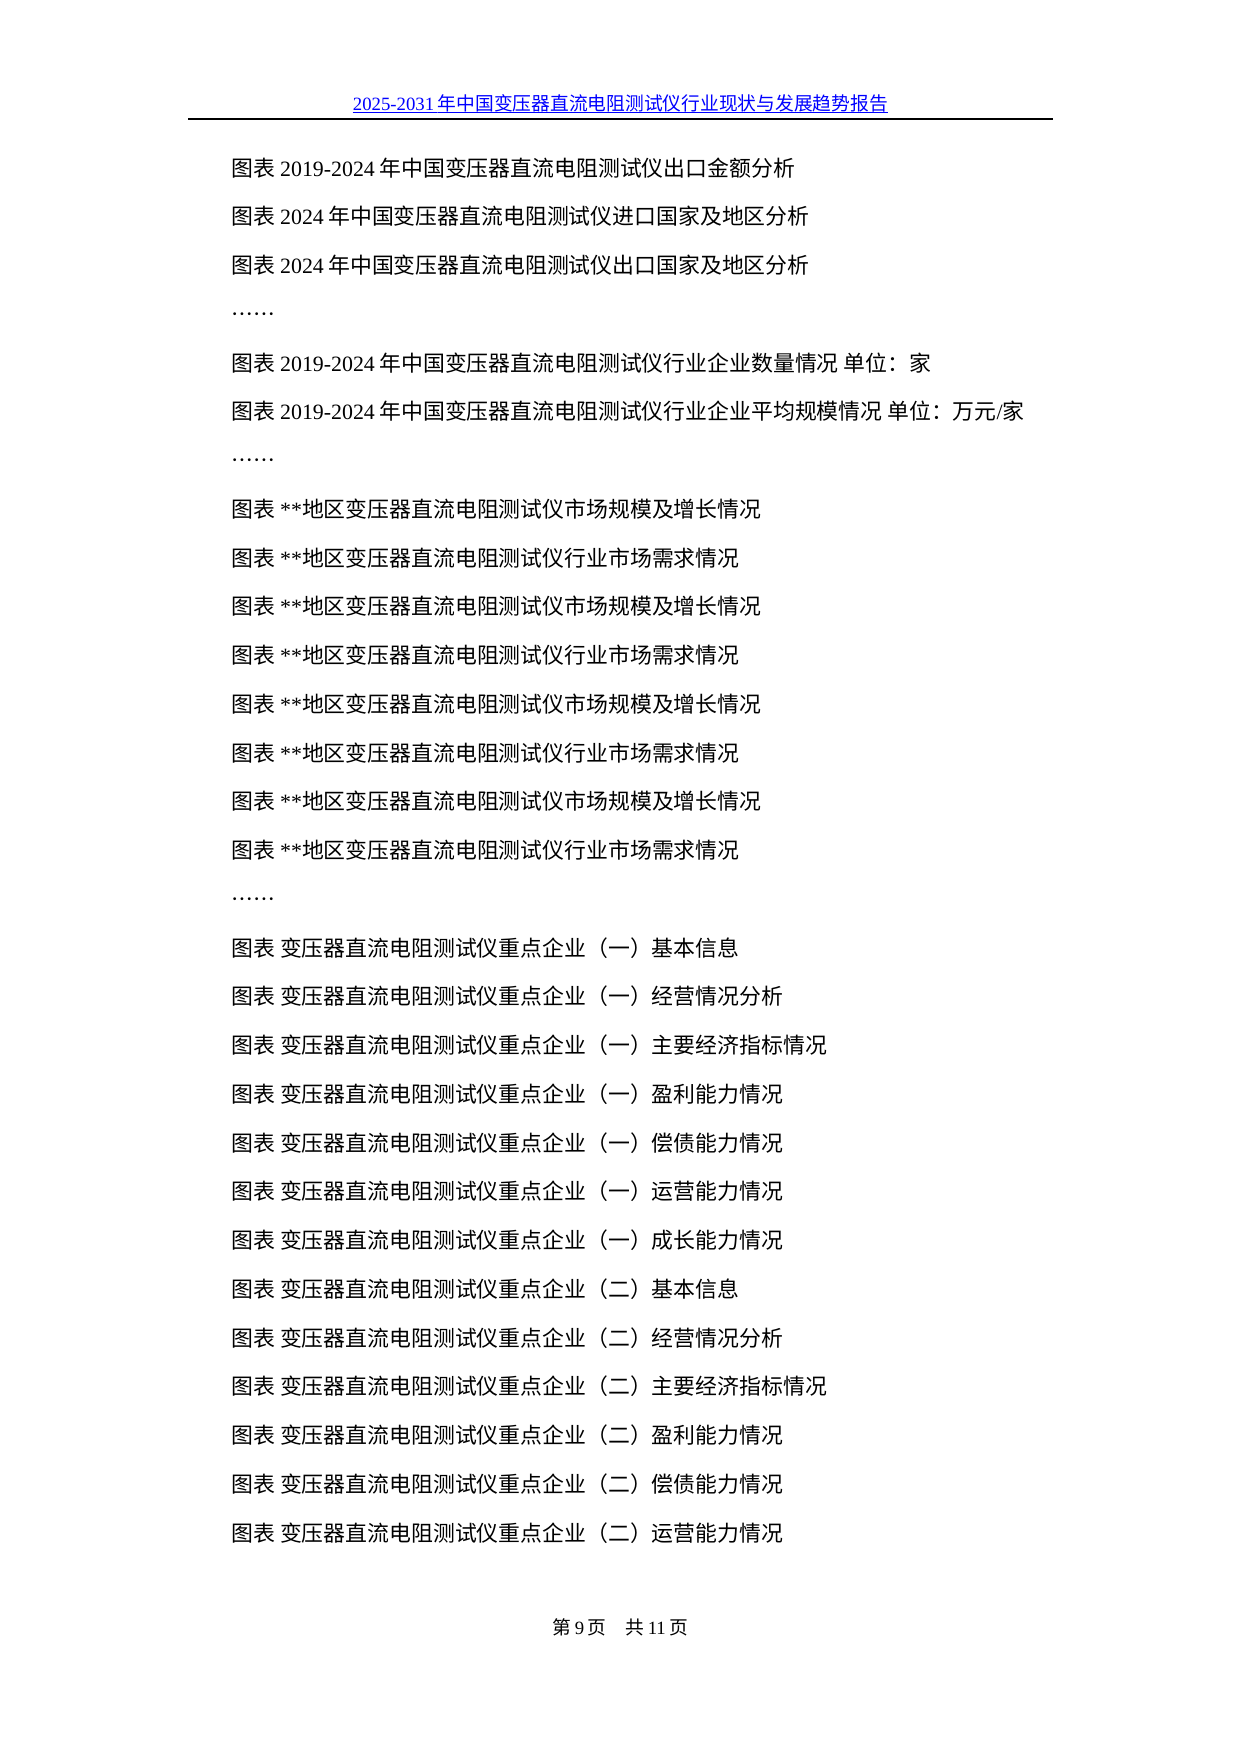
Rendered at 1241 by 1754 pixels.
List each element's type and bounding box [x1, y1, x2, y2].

text [187, 150, 1053, 1548]
